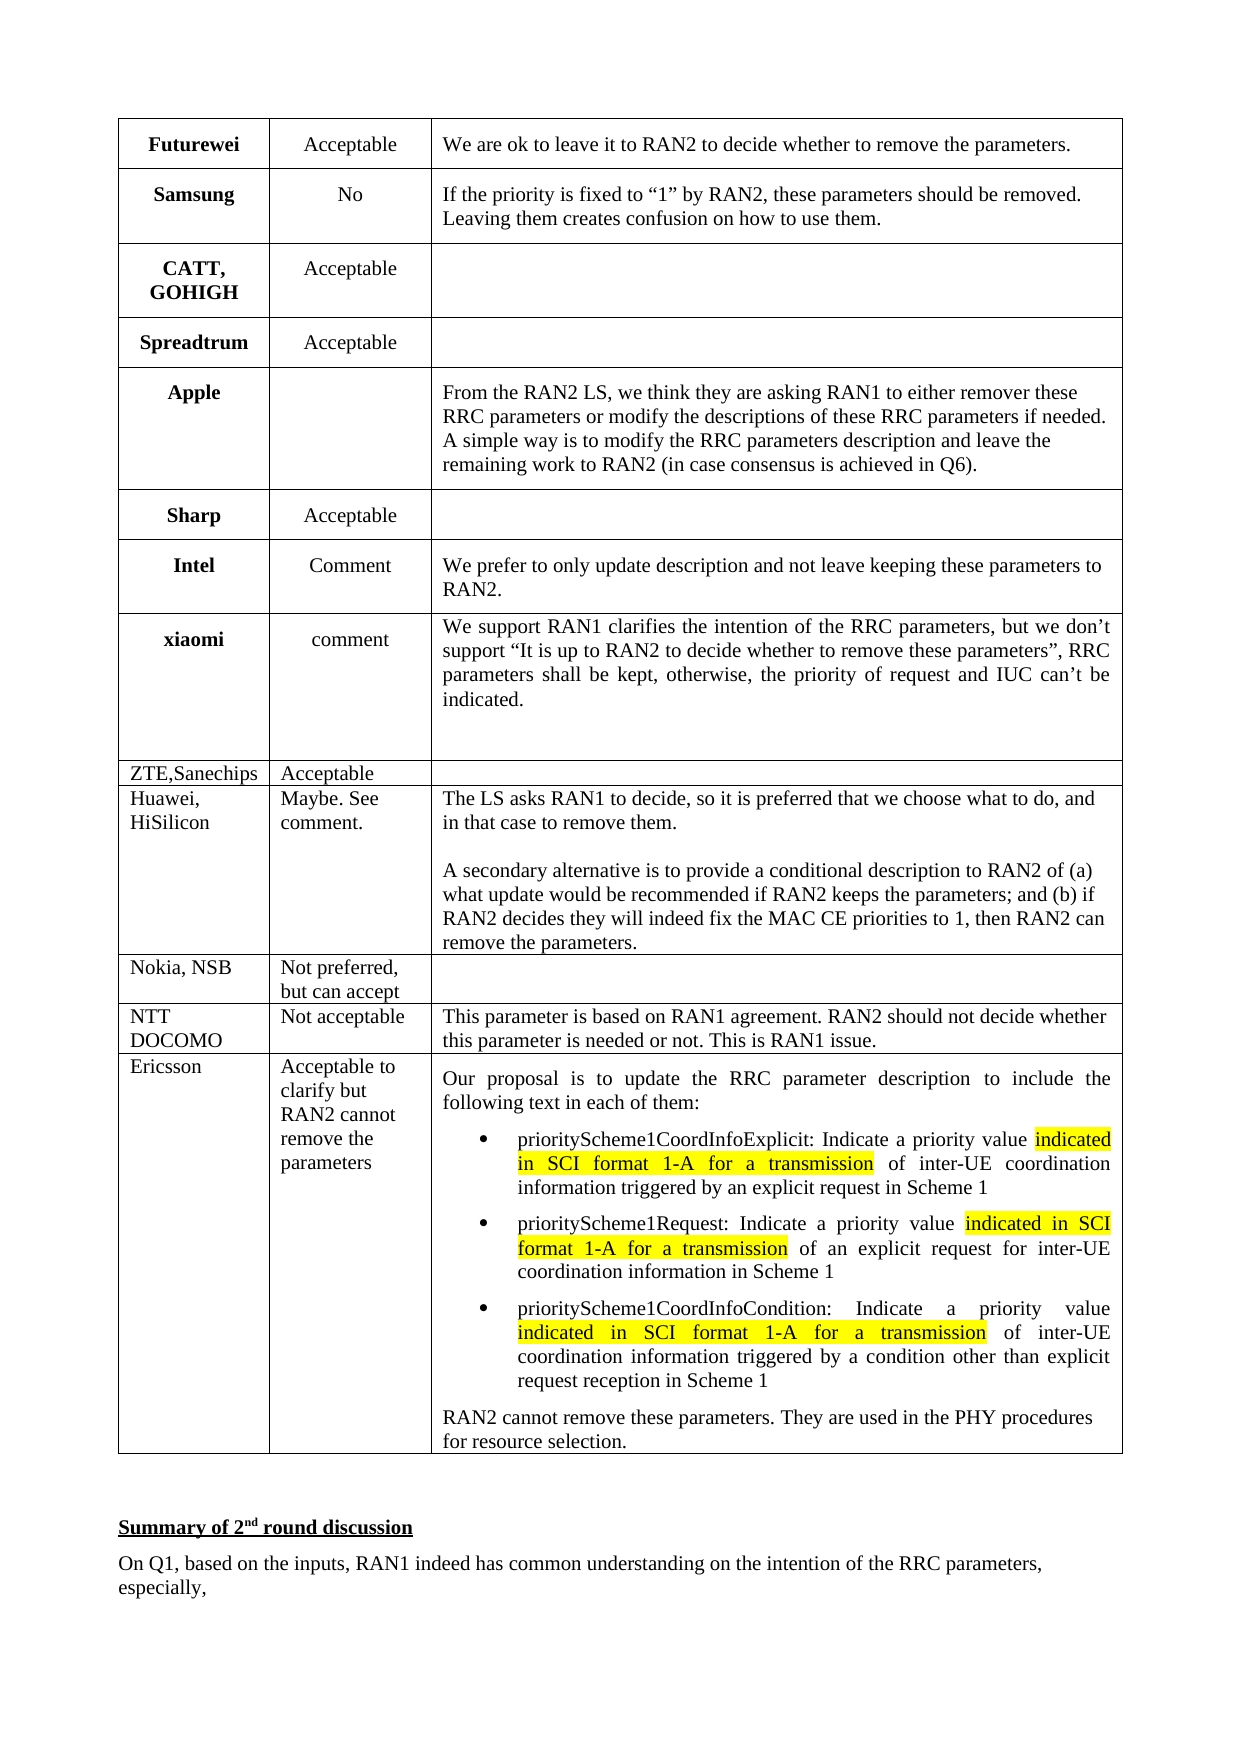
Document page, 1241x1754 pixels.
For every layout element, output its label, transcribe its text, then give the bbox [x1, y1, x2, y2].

table_cell [432, 318, 1122, 367]
table_cell We prefer to only update description and not leave keeping these parameters to RAN2. [432, 540, 1122, 613]
table_cell Maybe. See comment. [270, 786, 431, 954]
table_cell Futurewei [119, 119, 269, 168]
table_cell We support RAN1 clarifies the intention of the RRC parameters, but we don’t support “It is up to RAN2 to decide whether to remove these parameters”, RRC parameters shall be kept, otherwise, the priority of request and IUC can’t be indicated. [432, 614, 1122, 759]
table_cell From the RAN2 LS, we think they are asking RAN1 to either remover these RRC parameters or modify the descriptions of these RRC parameters if needed. A simple way is to modify the RRC parameters description and leave the remaining work to RAN2 (in case consensus is achieved in Q6). [432, 368, 1122, 489]
table_cell This parameter is based on RAN1 agreement. RAN2 should not decide whether this parameter is needed or not. This is RAN1 issue. [432, 1004, 1122, 1052]
table_cell Not acceptable [270, 1004, 431, 1052]
table_cell Nokia, NSB [119, 955, 269, 1003]
table_cell Intel [119, 540, 269, 613]
table_cell If the priority is fixed to “1” by RAN2, these parameters should be removed. Leaving them creates confusion on how to use them. [432, 169, 1122, 242]
text Summary of 2nd round discussion [118, 1514, 1122, 1539]
table_cell Acceptable [270, 244, 431, 317]
table_cell comment [270, 614, 431, 759]
table_cell The LS asks RAN1 to decide, so it is preferred that we choose what to do, and in that case to remove them. A secondary alternative is to provide a conditional description to RAN2 of (a) what update would be recommended if RAN2 keeps the parameters; and (b) if RAN2 decides they will indeed fix the MAC CE priorities to 1, then RAN2 can remove the parameters. [432, 786, 1122, 954]
table_cell xiaomi [119, 614, 269, 759]
table_cell Not preferred, but can accept [270, 955, 431, 1003]
text On Q1, based on the inputs, RAN1 indeed has common understanding on the intention of the RRC parameters, especially, [118, 1551, 1122, 1599]
table_cell Huawei, HiSilicon [119, 786, 269, 954]
table_cell [432, 490, 1122, 539]
table_cell No [270, 169, 431, 242]
table_cell Sharp [119, 490, 269, 539]
table_cell Ericsson [119, 1054, 269, 1453]
table_cell [432, 244, 1122, 317]
table_cell CATT, GOHIGH [119, 244, 269, 317]
table_cell [432, 955, 1122, 1003]
table_cell Comment [270, 540, 431, 613]
table_cell Spreadtrum [119, 318, 269, 367]
table_cell Acceptable [270, 119, 431, 168]
table_cell ZTE,Sanechips [119, 761, 269, 785]
table_cell Acceptable to clarify but RAN2 cannot remove the parameters [270, 1054, 431, 1453]
table_cell Samsung [119, 169, 269, 242]
table_cell We are ok to leave it to RAN2 to decide whether to remove the parameters. [432, 119, 1122, 168]
table_cell Acceptable [270, 761, 431, 785]
table_cell Acceptable [270, 318, 431, 367]
table_cell Apple [119, 368, 269, 489]
table_cell NTT DOCOMO [119, 1004, 269, 1052]
table_cell [432, 761, 1122, 785]
table_cell Our proposal is to update the RRC parameter description to include the following text in each of them: priorityScheme1CoordInfoExplicit: Indicate a priority value indicated in SCI format 1-A for a transmission of inter-UE coordination information triggered by an explicit request in Scheme 1 priorityScheme1Request: Indicate a priority value indicated in SCI format 1-A for a transmission of an explicit request for inter-UE coordination information in Scheme 1 priorityScheme1CoordInfoCondition: Indicate a priority value indicated in SCI format 1-A for a transmission of inter-UE coordination information triggered by a condition other than explicit request reception in Scheme 1 RAN2 cannot remove these parameters. They are used in the PHY procedures for resource selection. [432, 1054, 1122, 1453]
table_cell Acceptable [270, 490, 431, 539]
table_cell [270, 368, 431, 489]
